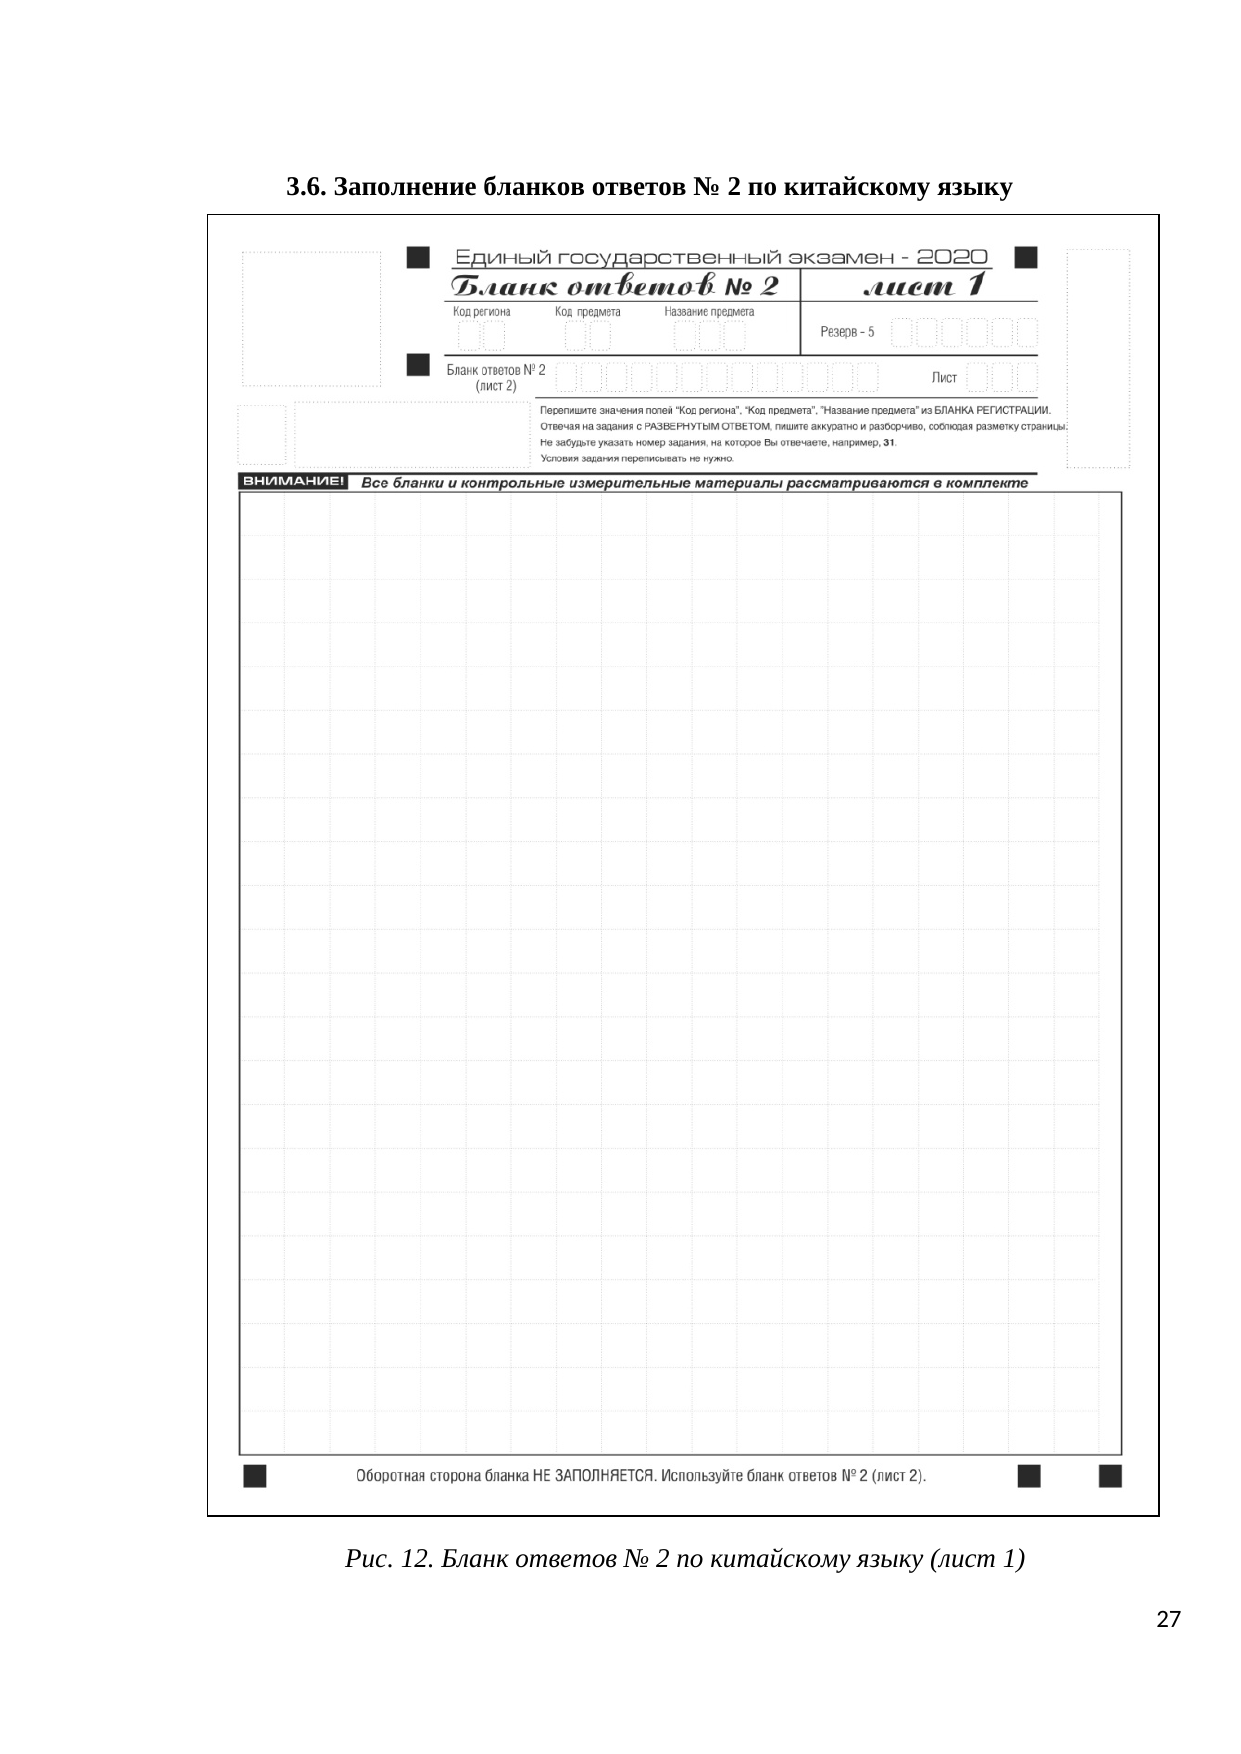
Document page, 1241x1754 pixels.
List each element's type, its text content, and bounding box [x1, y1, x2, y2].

text Рис. 12. Бланк ответов № 2 по китайскому языку (лист 1) [118, 1542, 1181, 1573]
table_header [159, 214, 1207, 1542]
subtitle 3.6. Заполнение бланков ответов № 2 по китайскому языку [118, 170, 1181, 201]
picture [208, 215, 1158, 1515]
